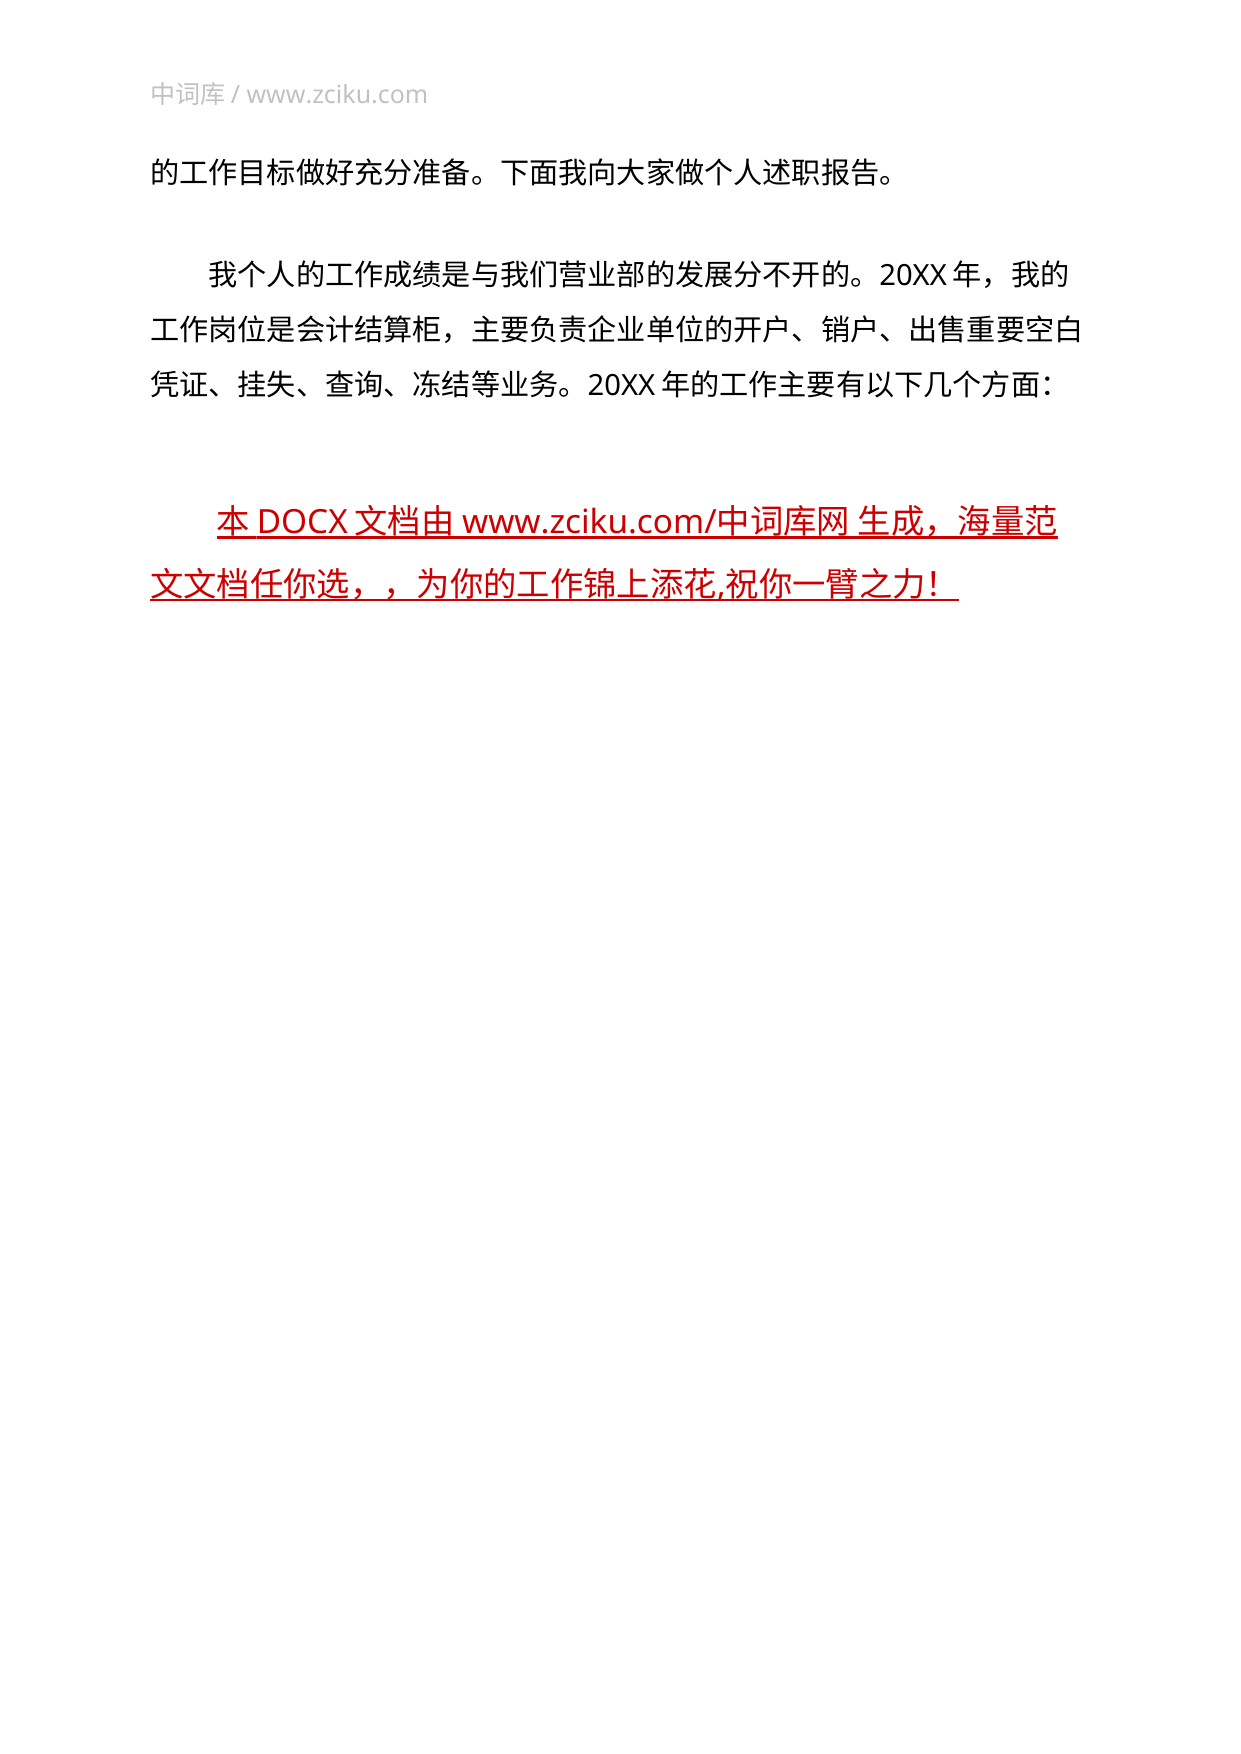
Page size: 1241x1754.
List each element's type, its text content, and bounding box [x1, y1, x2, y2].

text 本DOCX文档由 www.zciku.com/中词库网 生成，海量范文文档任你选，，为你的工作锦上添花,祝你一臂之力！ [150, 495, 1090, 606]
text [150, 150, 1090, 192]
text 我个人的工作成绩是与我们营业部的发展分不开的。20XX年，我的工作岗位是会计结算柜，主要负责企业单位的开户、销户、出售重要空白凭证、挂失、查询、冻结等业务。20XX年的工作主要有以下几个方面： [150, 252, 1090, 404]
